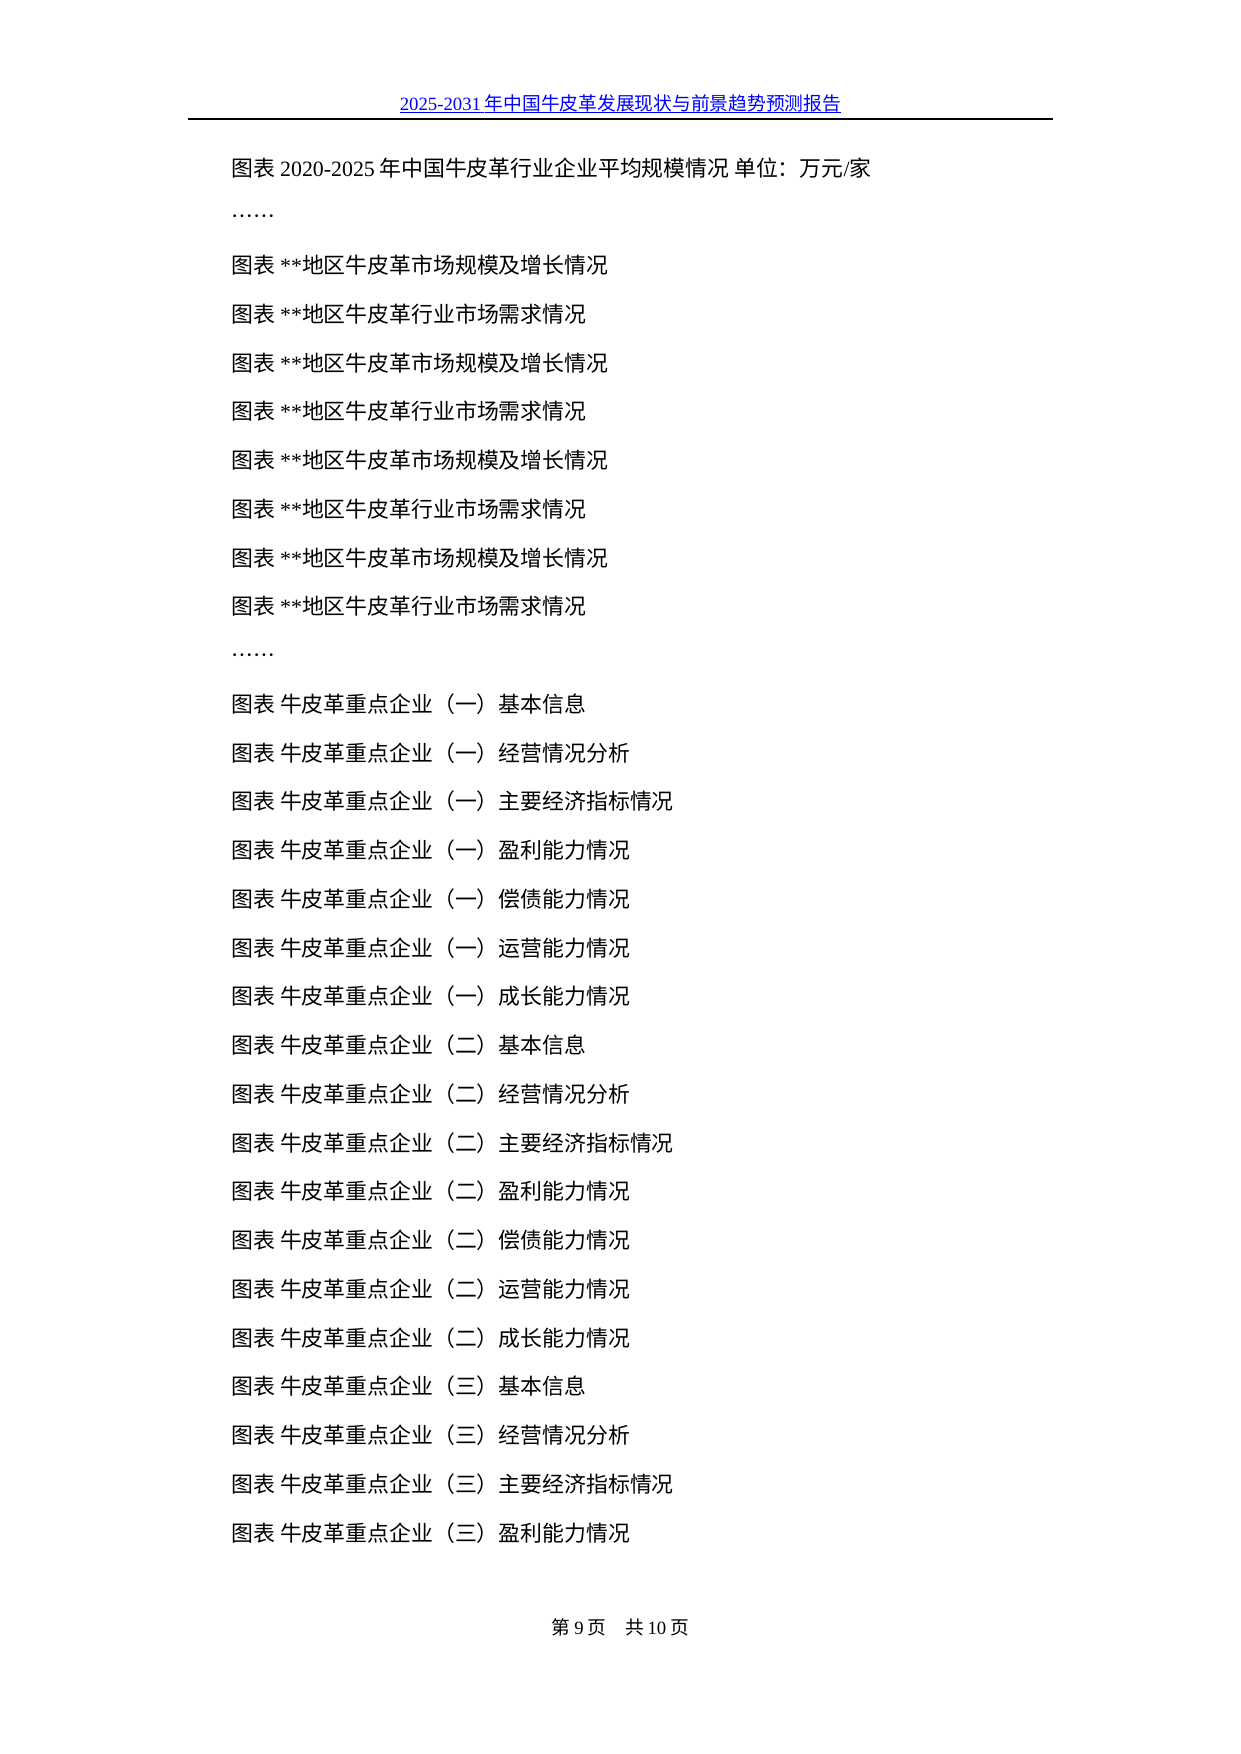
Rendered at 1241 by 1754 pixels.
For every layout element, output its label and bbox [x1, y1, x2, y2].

text [187, 150, 1053, 1548]
